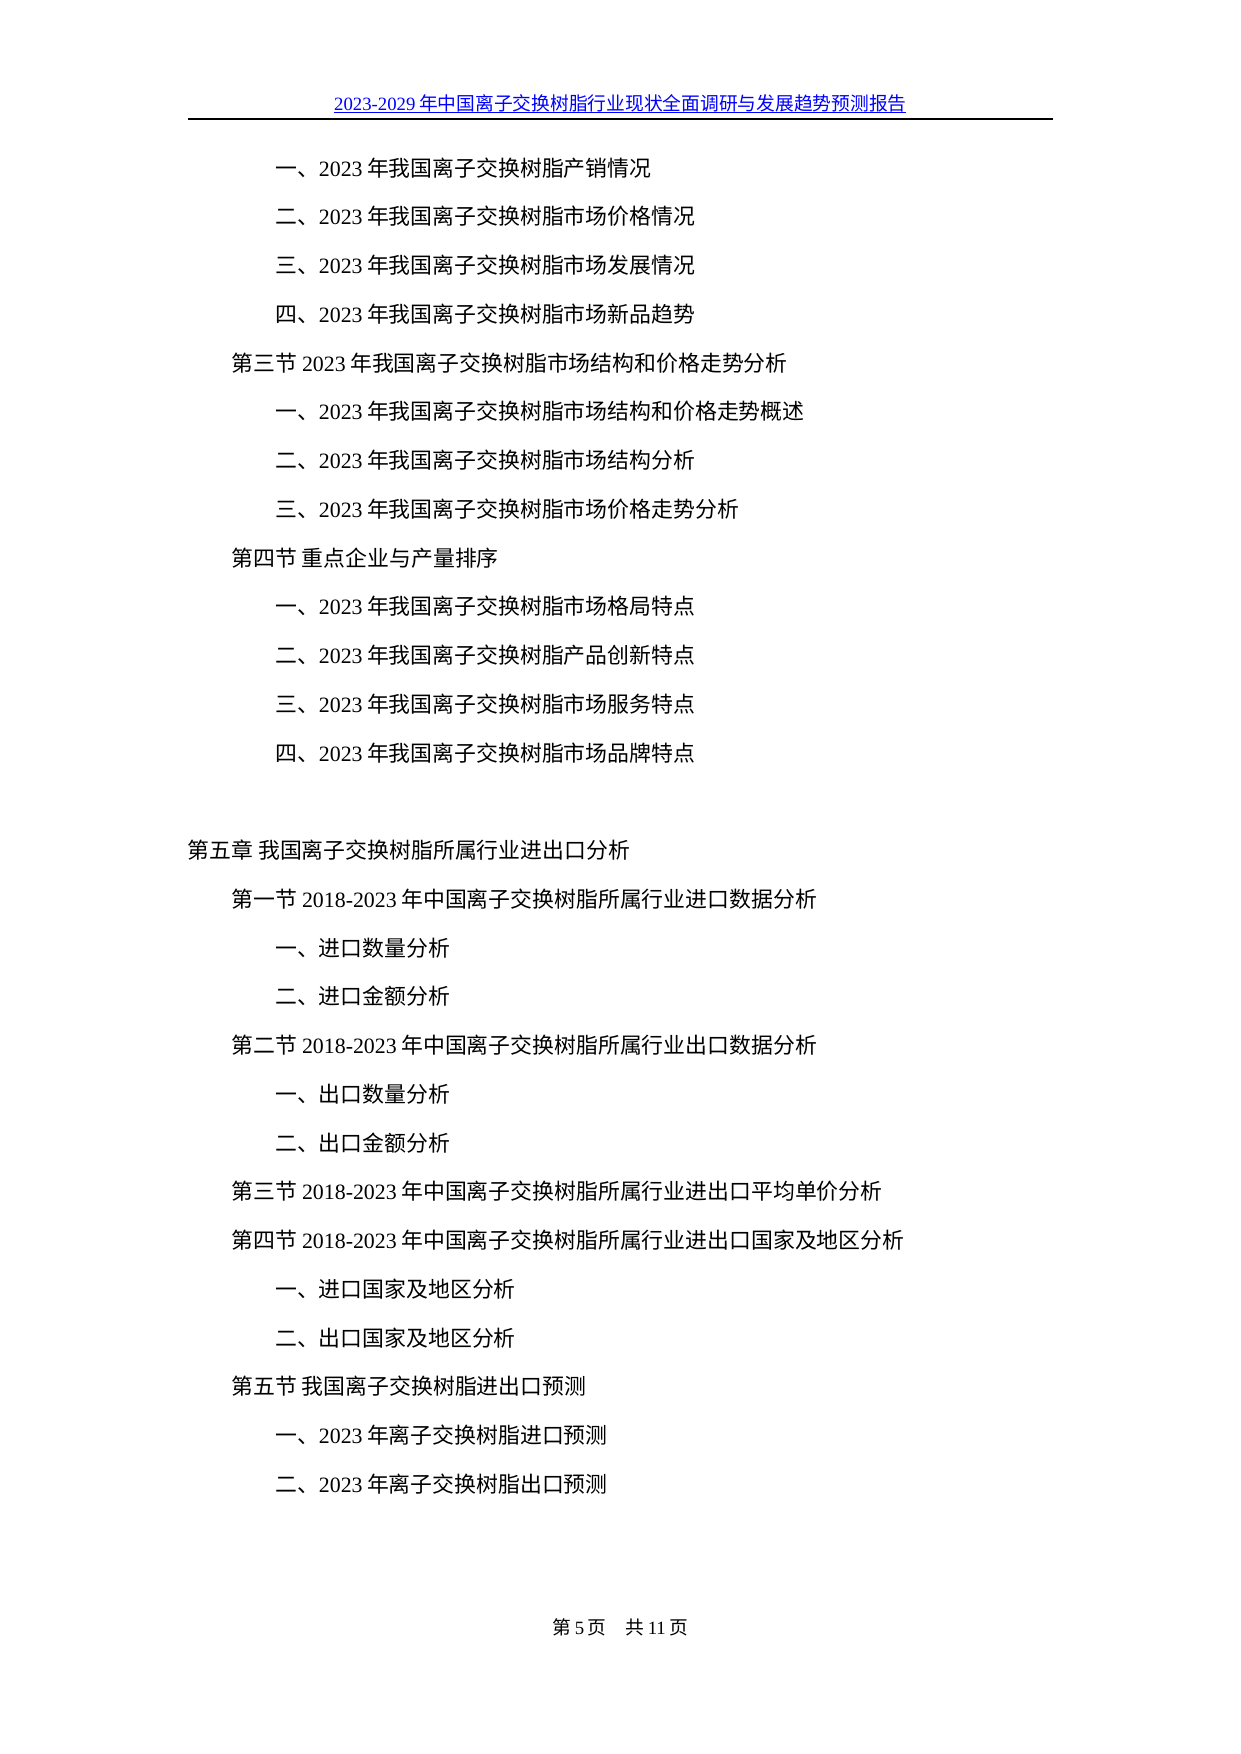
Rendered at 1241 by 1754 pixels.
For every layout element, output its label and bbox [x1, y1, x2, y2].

text [187, 150, 1053, 1499]
